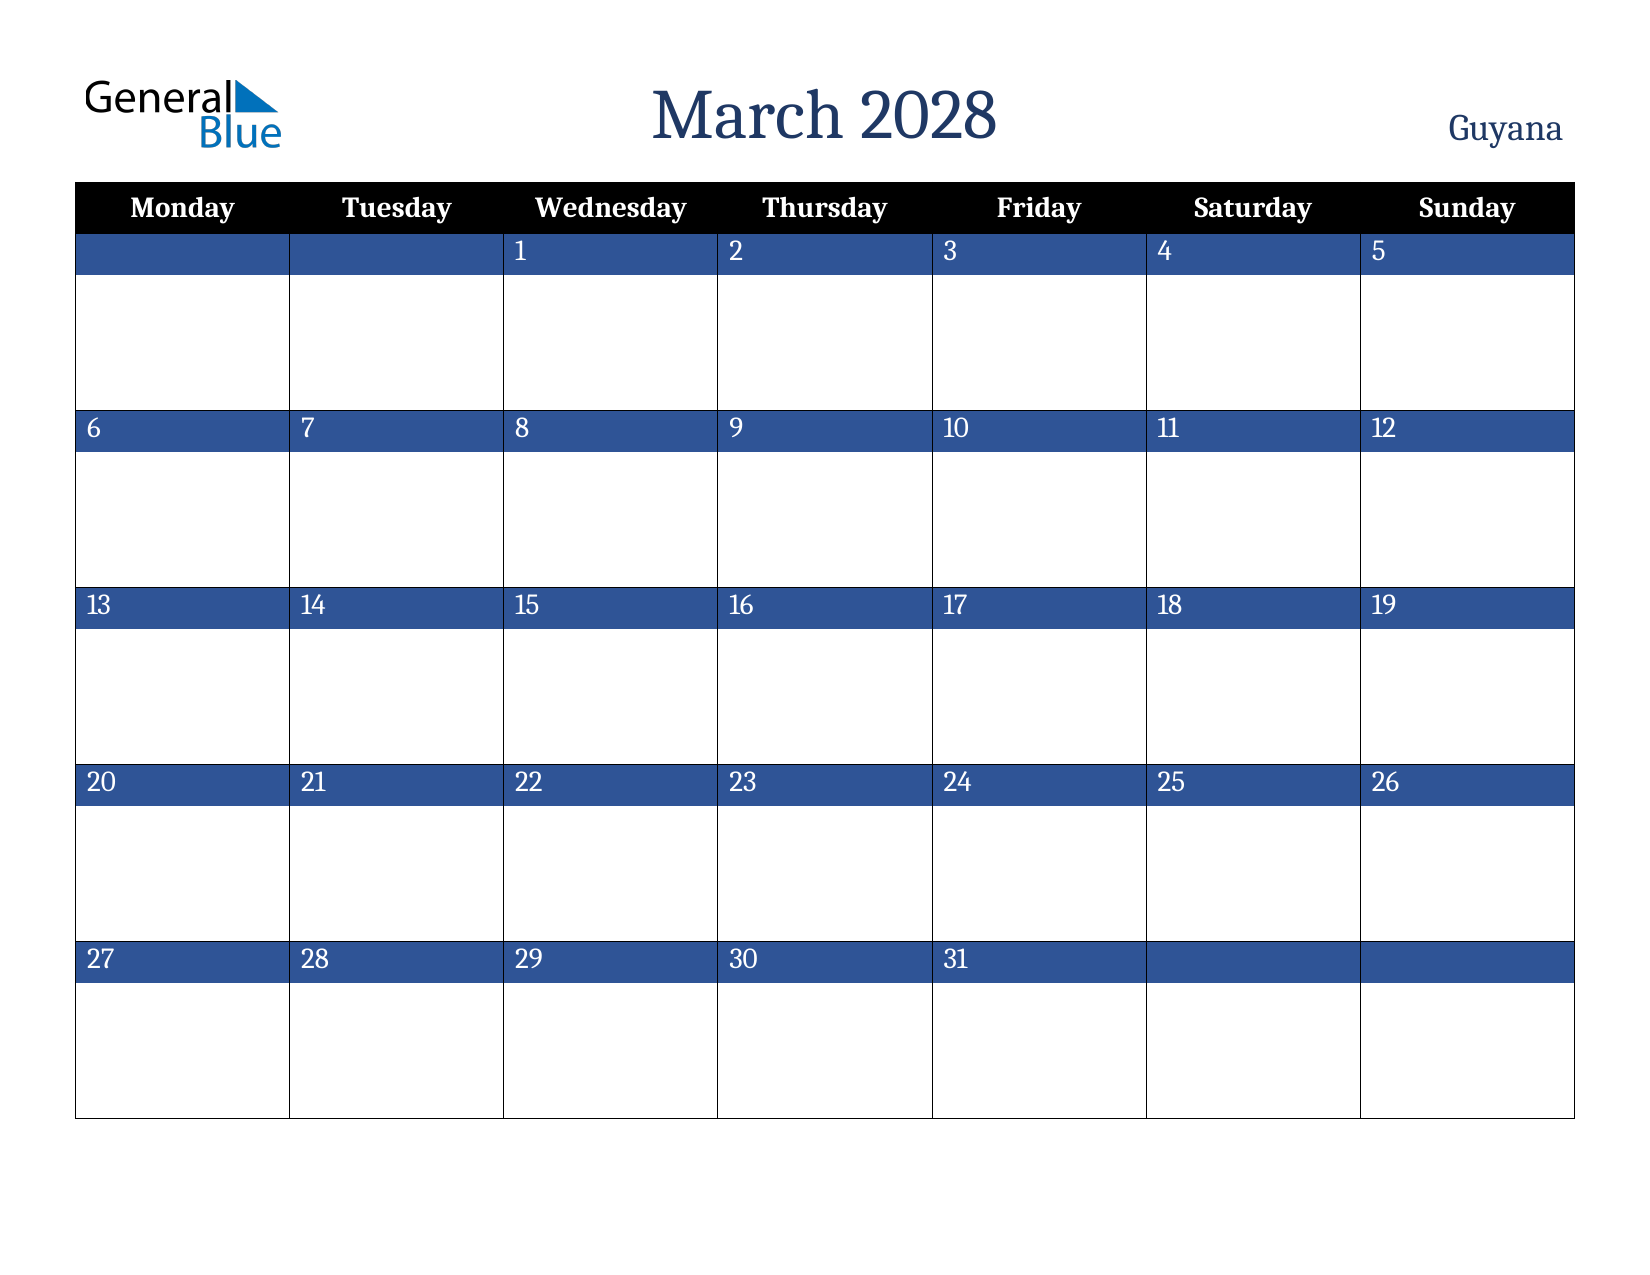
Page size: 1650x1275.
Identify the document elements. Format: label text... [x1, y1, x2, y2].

table_cell [504, 629, 717, 764]
table_cell 20 [76, 765, 289, 806]
table_cell [76, 234, 289, 275]
table_cell 1 [504, 234, 717, 275]
table_cell 5 [1361, 234, 1574, 275]
table_cell 22 [504, 765, 717, 806]
table_cell Tuesday [290, 183, 503, 233]
table_cell 26 [1361, 765, 1574, 806]
table_cell 6 [76, 411, 289, 452]
table_cell [1361, 806, 1574, 941]
table_cell Friday [933, 183, 1146, 233]
table_cell [1361, 942, 1574, 983]
table_cell [1147, 942, 1360, 983]
table_cell [933, 275, 1146, 410]
table_cell 11 [1147, 411, 1360, 452]
table_cell 17 [933, 588, 1146, 629]
table_cell [933, 629, 1146, 764]
table_cell Thursday [718, 183, 932, 233]
table_cell [1147, 629, 1360, 764]
table_cell 3 [933, 234, 1146, 275]
table_cell Saturday [1147, 183, 1360, 233]
table_cell [933, 983, 1146, 1118]
table_cell [76, 275, 289, 410]
table_cell [76, 629, 289, 764]
table_cell [504, 983, 717, 1118]
table_cell 30 [718, 942, 932, 983]
table_cell 28 [290, 942, 503, 983]
table_cell 18 [1147, 588, 1360, 629]
table_cell 2 [718, 234, 932, 275]
table_cell Sunday [1361, 183, 1574, 233]
table_header Guyana [1146, 75, 1574, 182]
table_cell [1361, 983, 1574, 1118]
table_cell [933, 806, 1146, 941]
table_cell [290, 629, 503, 764]
table_cell 23 [718, 765, 932, 806]
table_cell 27 [76, 942, 289, 983]
table_cell 29 [504, 942, 717, 983]
table_cell [718, 806, 932, 941]
table_cell [504, 275, 717, 410]
table_cell 24 [933, 765, 1146, 806]
picture [86, 80, 281, 148]
table_cell 31 [933, 942, 1146, 983]
table_cell [290, 806, 503, 941]
table_cell [1147, 806, 1360, 941]
table_header [76, 75, 503, 182]
table_cell Monday [76, 183, 289, 233]
table_cell [718, 452, 932, 587]
table_cell [290, 452, 503, 587]
table_cell [718, 629, 932, 764]
table_cell [76, 983, 289, 1118]
table_cell [1147, 275, 1360, 410]
table_cell 25 [1147, 765, 1360, 806]
table_cell Wednesday [504, 183, 717, 233]
table_cell 4 [1147, 234, 1360, 275]
table_cell [1361, 452, 1574, 587]
table_header March 2028 [504, 75, 1146, 182]
table_cell 13 [76, 588, 289, 629]
table_cell [290, 983, 503, 1118]
table_cell [76, 452, 289, 587]
table_cell [718, 275, 932, 410]
table_cell [504, 452, 717, 587]
table_cell 15 [504, 588, 717, 629]
table_cell 14 [290, 588, 503, 629]
table_cell [933, 452, 1146, 587]
table_cell 19 [1361, 588, 1574, 629]
table_cell 8 [504, 411, 717, 452]
table_cell 9 [718, 411, 932, 452]
table_cell [1147, 452, 1360, 587]
table_cell 21 [290, 765, 503, 806]
table_cell [76, 806, 289, 941]
table_cell [718, 983, 932, 1118]
table_cell 16 [718, 588, 932, 629]
table_cell [504, 806, 717, 941]
table_cell 7 [290, 411, 503, 452]
table_cell 12 [1361, 411, 1574, 452]
table_cell [290, 234, 503, 275]
table_cell [1361, 629, 1574, 764]
table_cell [1147, 983, 1360, 1118]
table_cell [1361, 275, 1574, 410]
table_cell [290, 275, 503, 410]
table_cell 10 [933, 411, 1146, 452]
